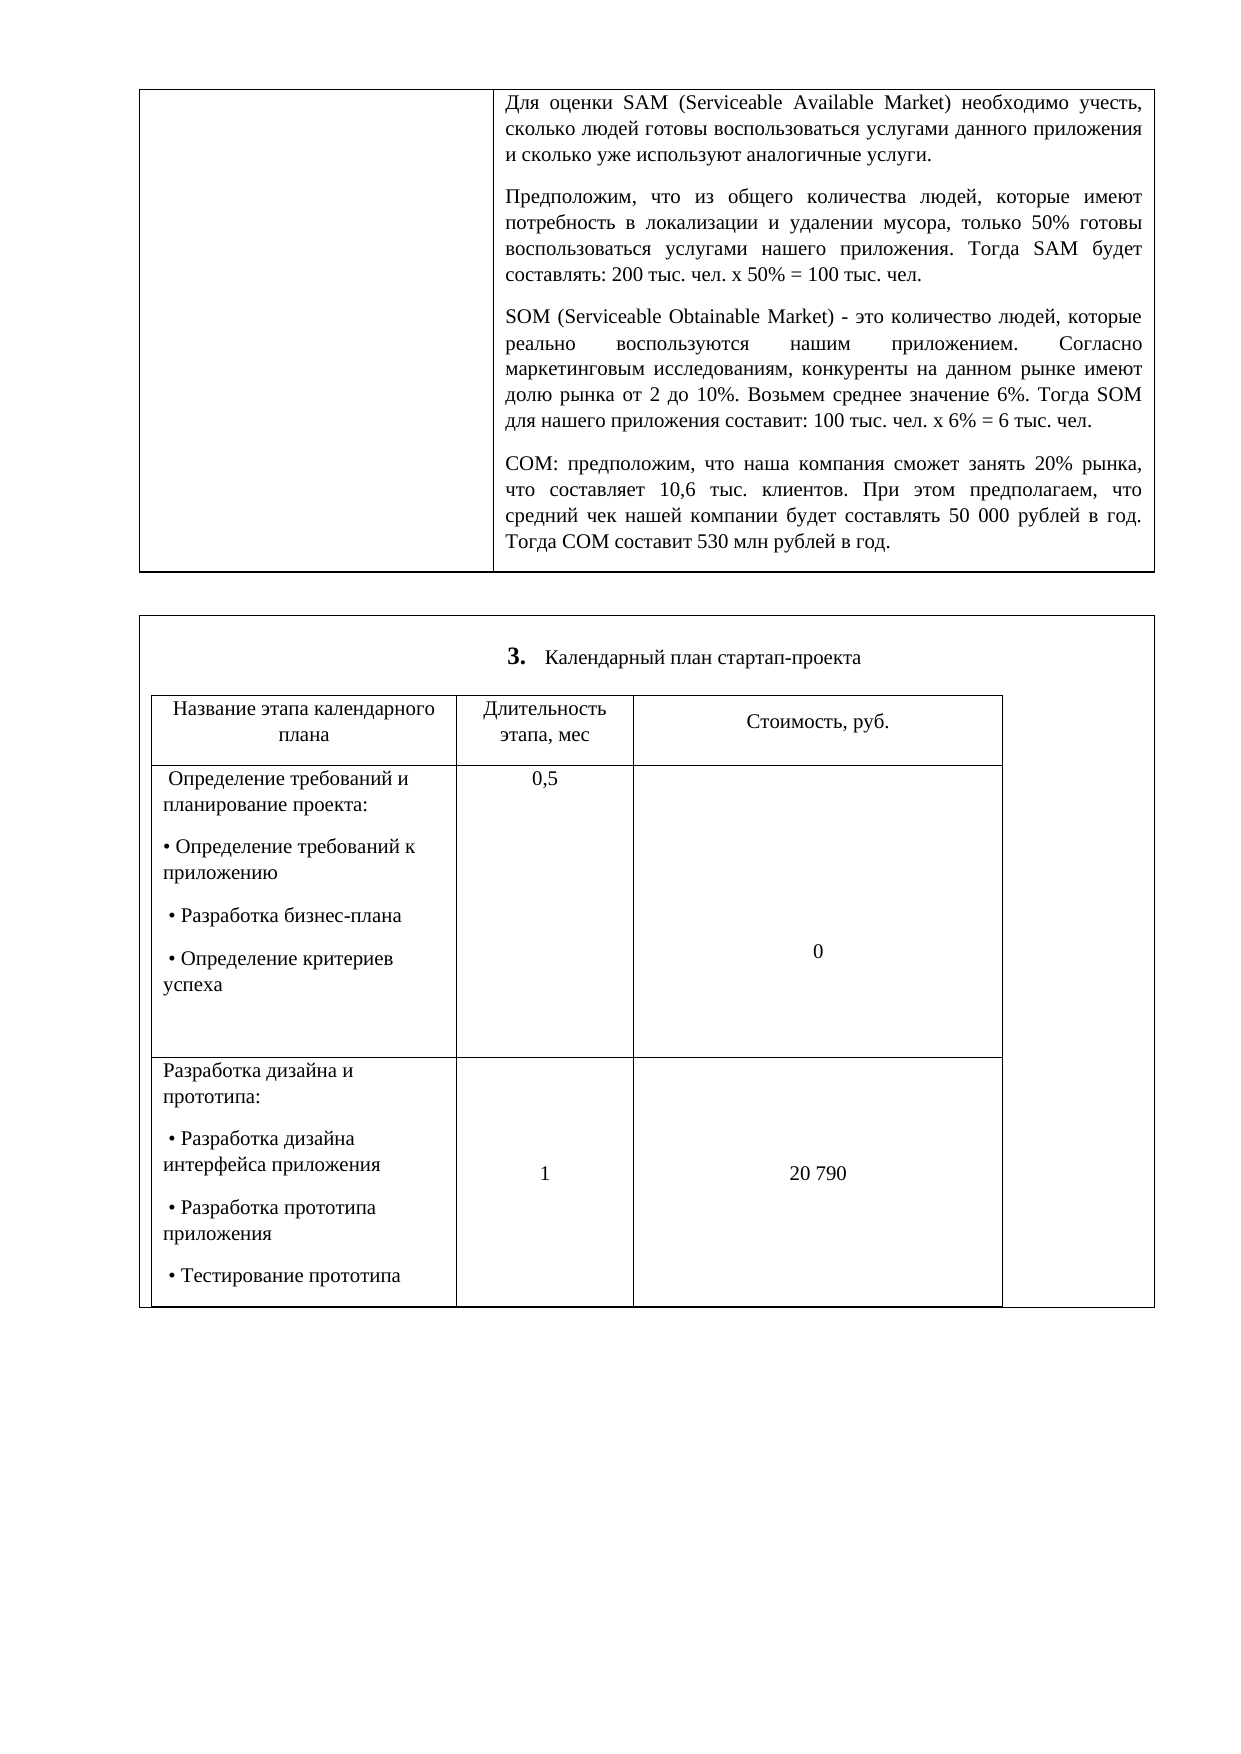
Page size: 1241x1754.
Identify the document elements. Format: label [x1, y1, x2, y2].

table_cell [494, 90, 1154, 571]
table_header [140, 616, 1154, 1307]
table_cell [140, 90, 493, 571]
